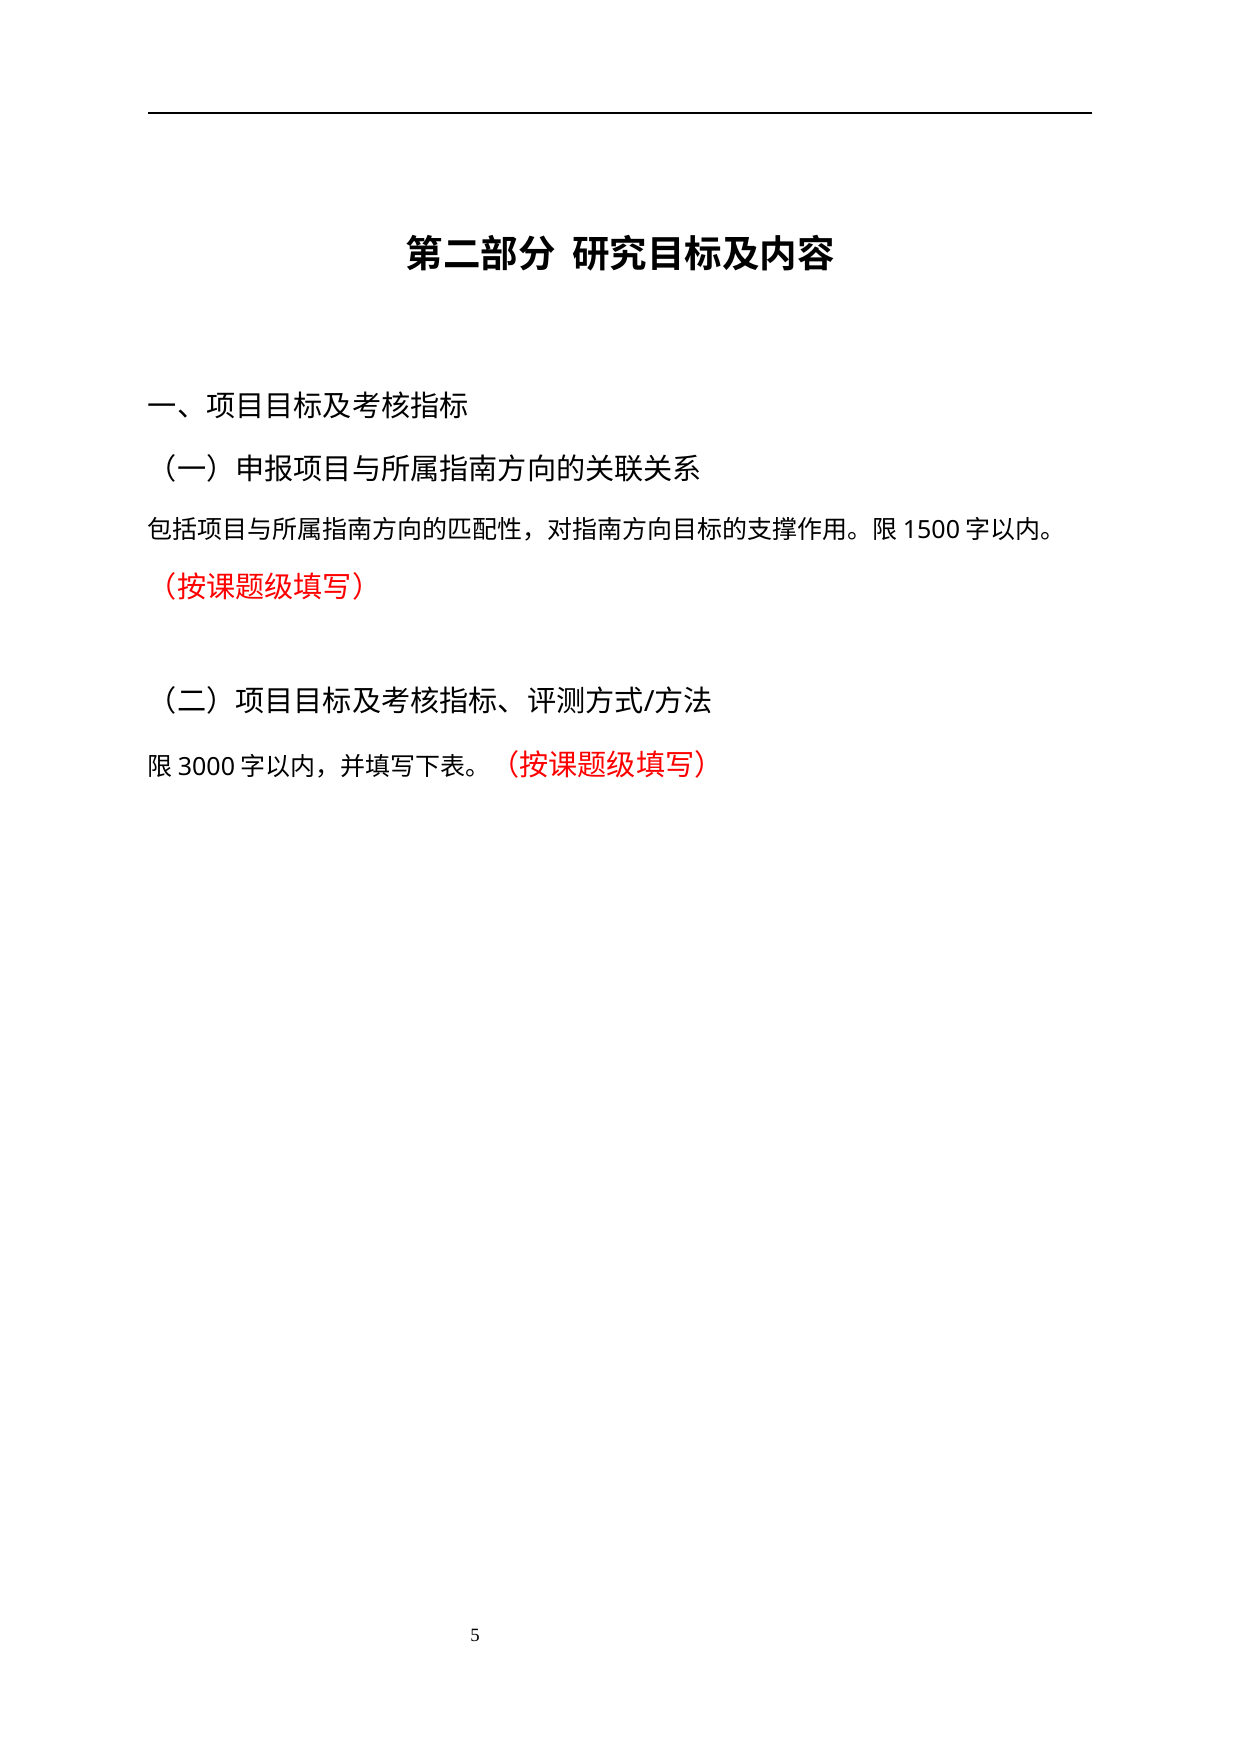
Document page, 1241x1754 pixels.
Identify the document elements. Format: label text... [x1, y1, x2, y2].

text （二）项目目标及考核指标、评测方式/方法 [148, 678, 1092, 720]
text 包括项目与所属指南方向的匹配性，对指南方向目标的支撑作用。限1500字以内。 [148, 509, 1092, 545]
text 一、项目目标及考核指标 [148, 382, 1092, 424]
text 限3000字以内，并填写下表。（按课题级填写） [148, 741, 1092, 784]
text 第二部分 研究目标及内容 [148, 224, 1092, 278]
text （一）申报项目与所属指南方向的关联关系 [148, 446, 1092, 488]
text （按课题级填写） [148, 563, 1092, 606]
